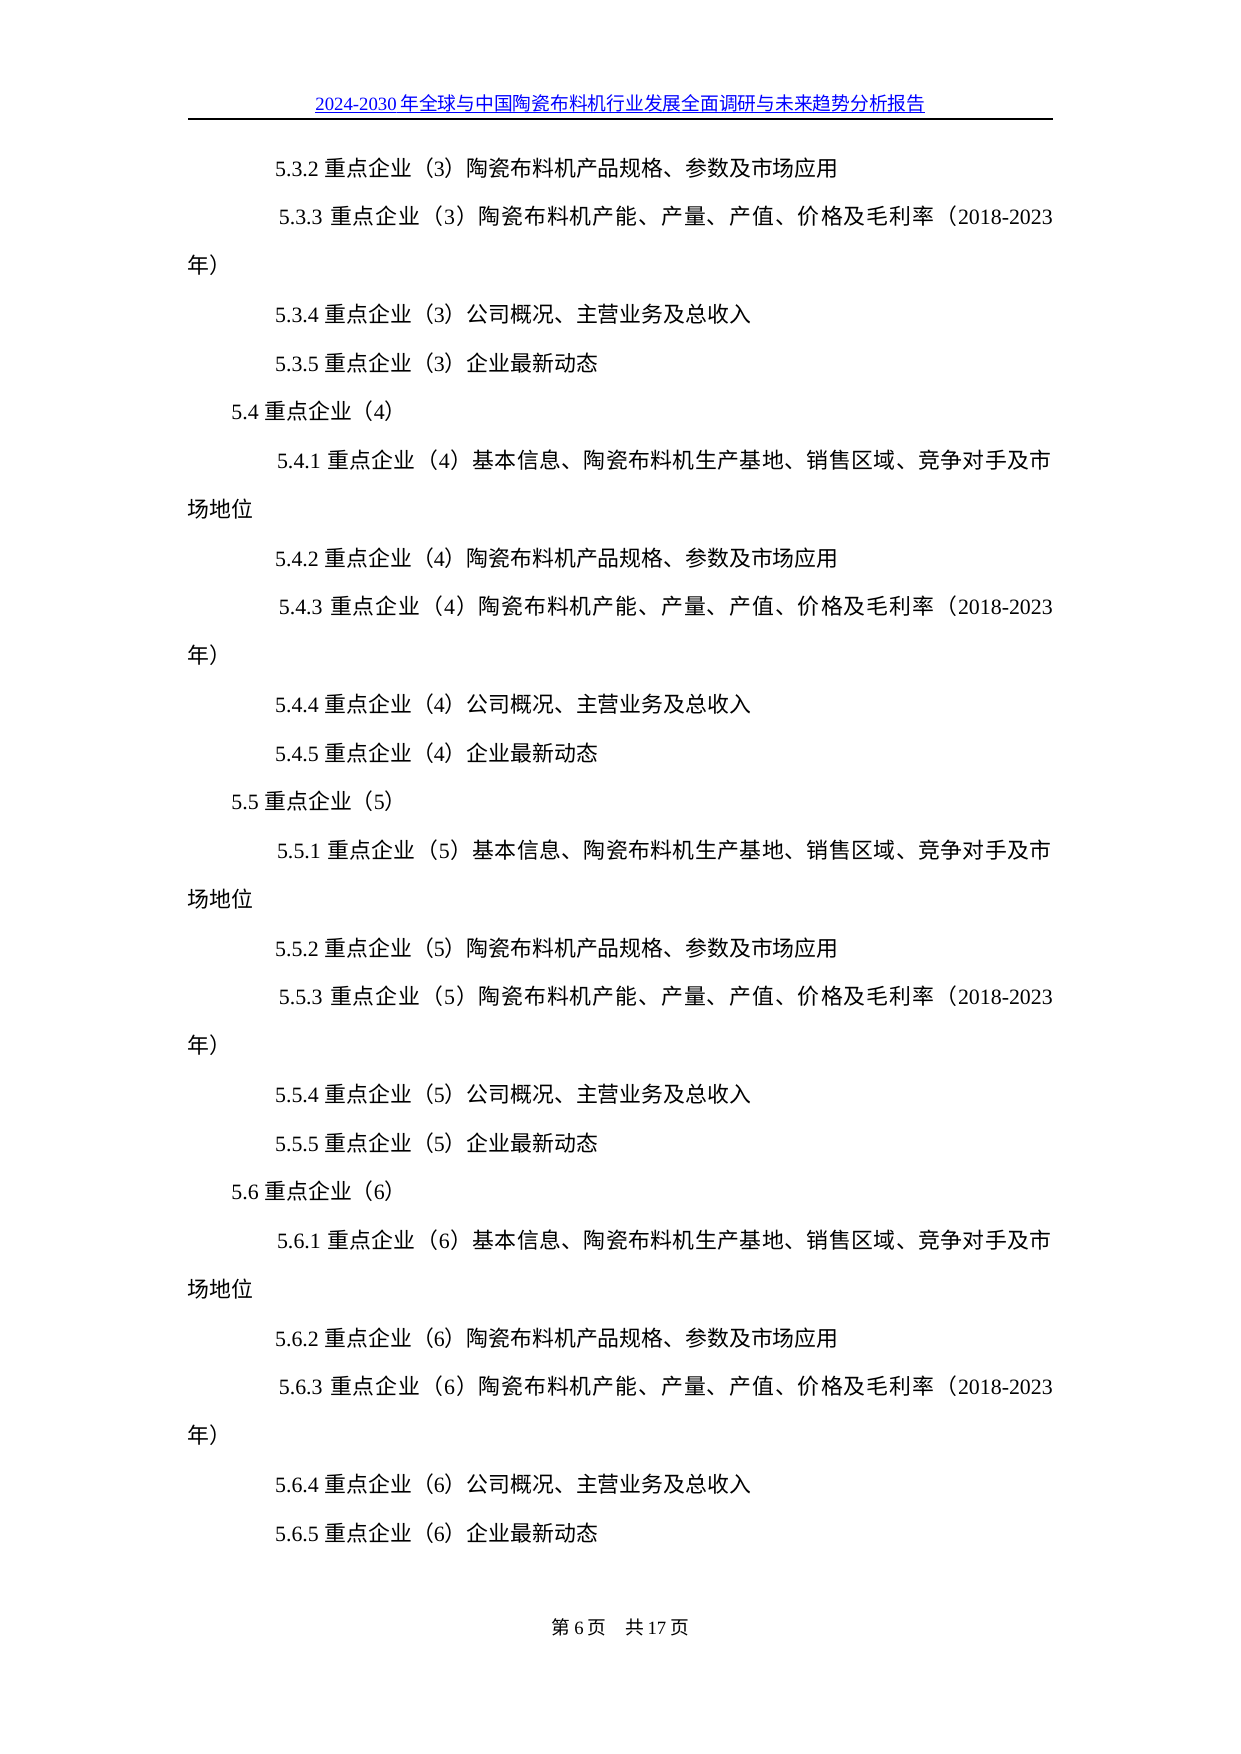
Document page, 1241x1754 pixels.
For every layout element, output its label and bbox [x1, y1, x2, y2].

text [187, 150, 1053, 1548]
